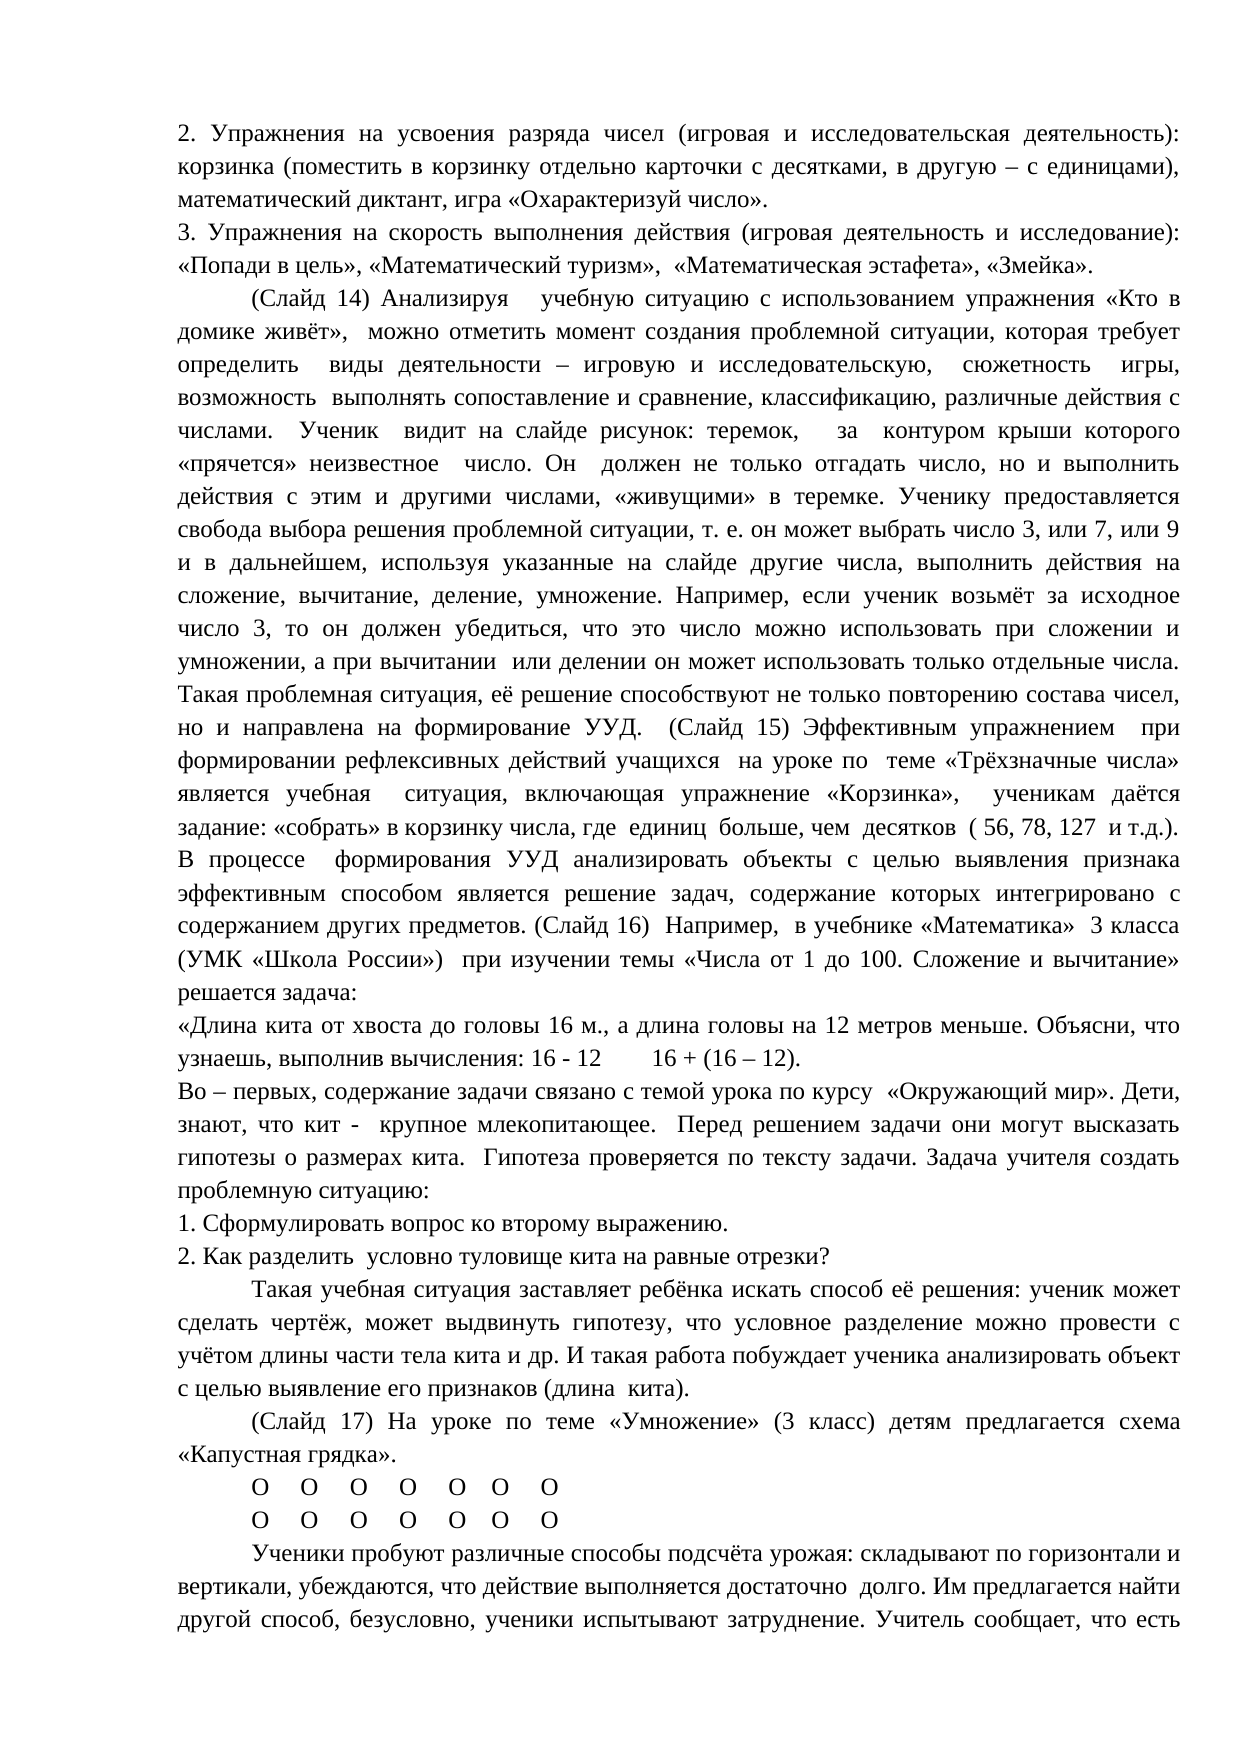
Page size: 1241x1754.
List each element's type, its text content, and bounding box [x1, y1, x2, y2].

text Такая учебная ситуация заставляет ребёнка искать способ её решения: ученик может сделать чертёж, может выдвинуть гипотезу, что условное разделение можно провести с учётом длины части тела кита и др. И такая работа побуждает ученика анализировать объект с целью выявление его признаков (длина кита). [177, 1274, 1181, 1402]
text Во – первых, содержание задачи связано с темой урока по курсу «Окружающий мир». Дети, знают, что кит - крупное млекопитающее. Перед решением задачи они могут высказать гипотезы о размерах кита. Гипотеза проверяется по тексту задачи. Задача учителя создать проблемную ситуацию: [177, 1076, 1181, 1203]
text 3. Упражнения на скорость выполнения действия (игровая деятельность и исследование): «Попади в цель», «Математический туризм», «Математическая эстафета», «Змейка». [177, 217, 1181, 279]
text «Длина кита от хвоста до головы 16 м., а длина головы на 12 метров меньше. Объясни, что узнаешь, выполнив вычисления: 16 - 12 16 + (16 – 12). [177, 1010, 1181, 1071]
text (Слайд 14) Анализируя учебную ситуацию с использованием упражнения «Кто в домике живёт», можно отметить момент создания проблемной ситуации, которая требует определить виды деятельности – игровую и исследовательскую, сюжетность игры, возможность выполнять сопоставление и сравнение, классификацию, различные действия с числами. Ученик видит на слайде рисунок: теремок, за контуром крыши которого «прячется» неизвестное число. Он должен не только отгадать число, но и выполнить действия с этим и другими числами, «живущими» в теремке. Ученику предоставляется свобода выбора решения проблемной ситуации, т. е. он может выбрать число 3, или 7, или 9 и в дальнейшем, используя указанные на слайде другие числа, выполнить действия на сложение, вычитание, деление, умножение. Например, если ученик возьмёт за исходное число 3, то он должен убедиться, что это число можно использовать при сложении и умножении, а при вычитании или делении он может использовать только отдельные числа. Такая проблемная ситуация, её решение способствуют не только повторению состава чисел, но и направлена на формирование УУД. (Слайд 15) Эффективным упражнением при формировании рефлексивных действий учащихся на уроке по теме «Трёхзначные числа» является учебная ситуация, включающая упражнение «Корзинка», ученикам даётся задание: «собрать» в корзинку числа, где единиц больше, чем десятков ( 56, 78, 127 и т.д.). [177, 283, 1181, 840]
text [177, 1538, 1181, 1633]
text (Слайд 17) На уроке по теме «Умножение» (3 класс) детям предлагается схема «Капустная грядка». [177, 1406, 1181, 1468]
text 1. Сформулировать вопрос ко второму выражению. [177, 1208, 1181, 1237]
text 2. Как разделить условно туловище кита на равные отрезки? [177, 1241, 1181, 1269]
text О О О О О О О [177, 1505, 1181, 1534]
text О О О О О О О [177, 1472, 1181, 1501]
text 2. Упражнения на усвоения разряда чисел (игровая и исследовательская деятельность): корзинка (поместить в корзинку отдельно карточки с десятками, в другую – с единицами), математический диктант, игра «Охарактеризуй число». [177, 118, 1181, 213]
text В процессе формирования УУД анализировать объекты с целью выявления признака эффективным способом является решение задач, содержание которых интегрировано с содержанием других предметов. (Слайд 16) Например, в учебнике «Математика» 3 класса (УМК «Школа России») при изучении темы «Числа от 1 до 100. Сложение и вычитание» решается задача: [177, 844, 1181, 1005]
